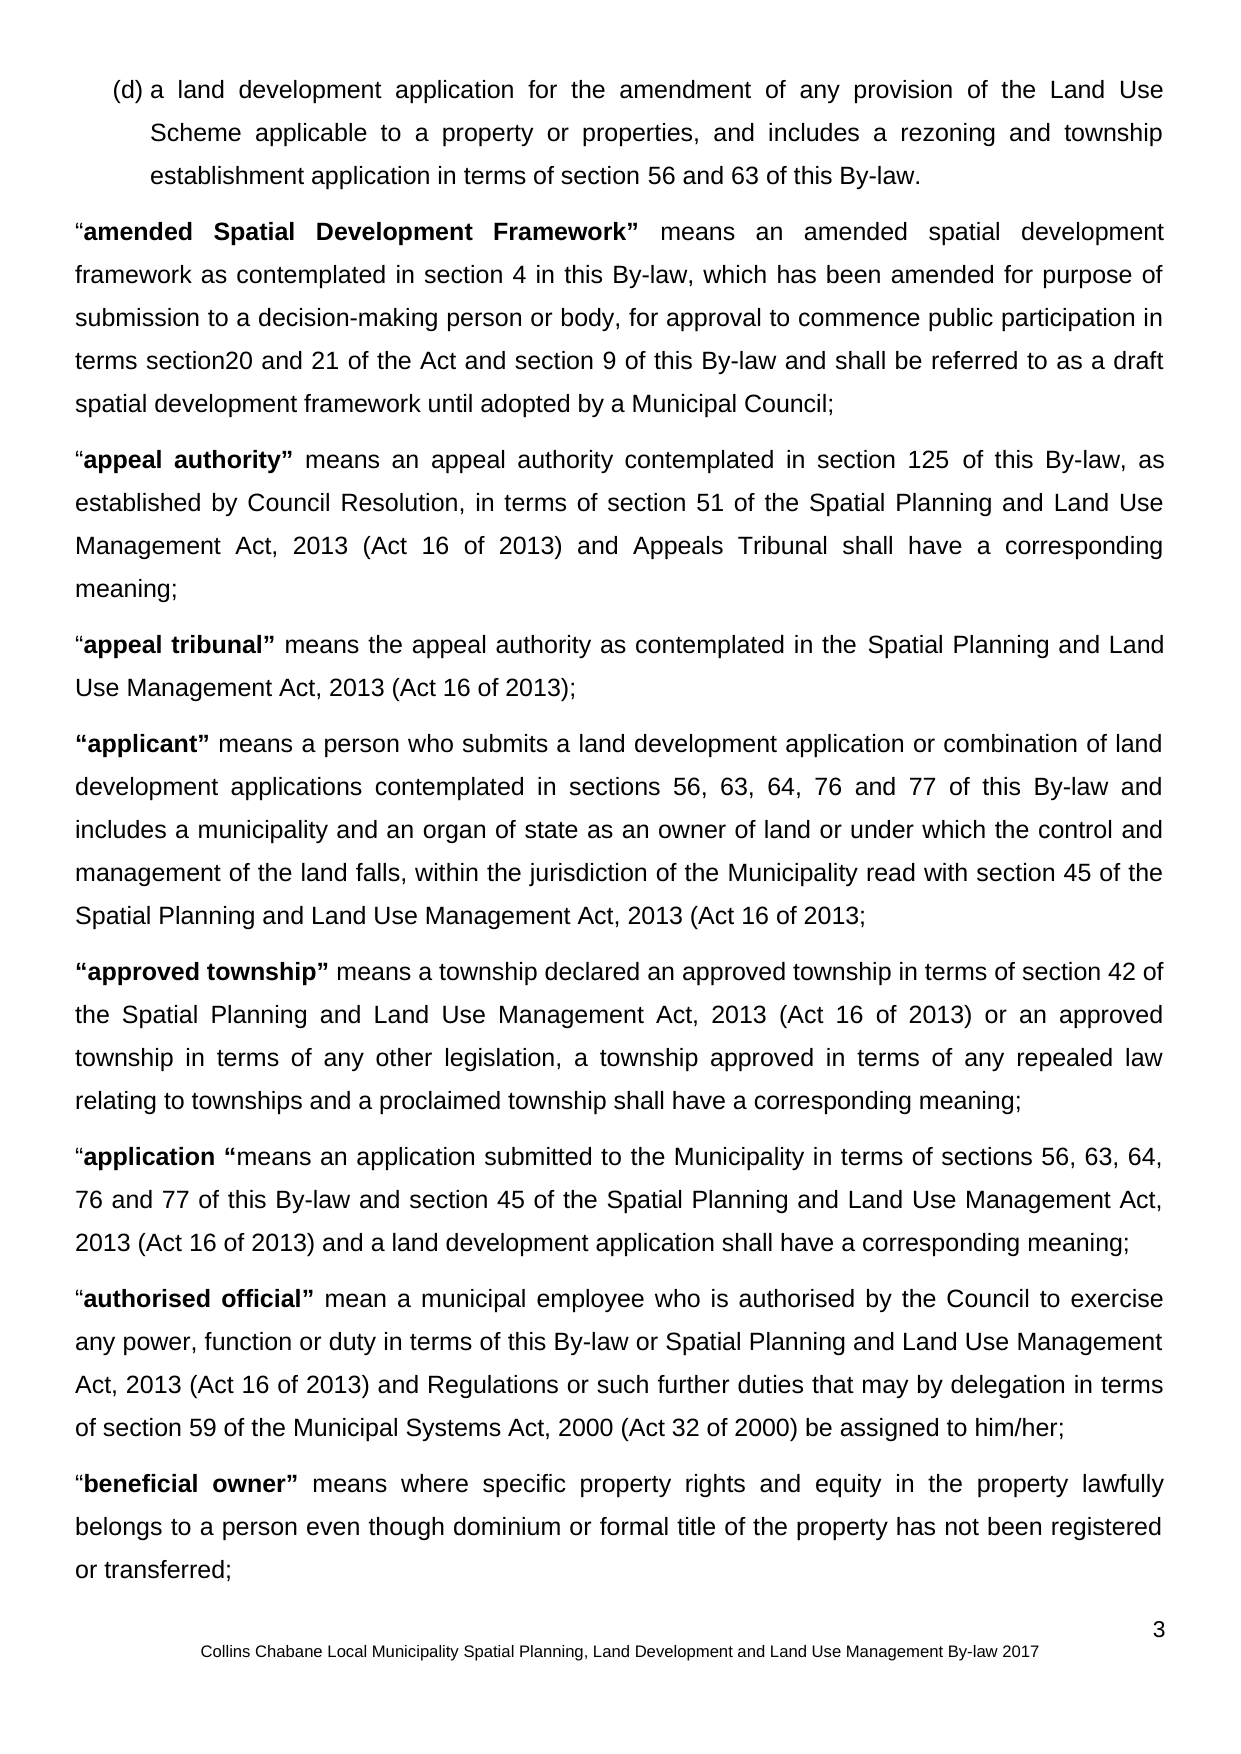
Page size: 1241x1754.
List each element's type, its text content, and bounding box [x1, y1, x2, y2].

text “applicant” means a person who submits a land development application or combination of land development applications contemplated in sections 56, 63, 64, 76 and 77 of this By-law and includes a municipality and an organ of state as an owner of land or under which the control and management of the land falls, within the jurisdiction of the Municipality read with section 45 of the Spatial Planning and Land Use Management Act, 2013 (Act 16 of 2013; [75, 729, 1165, 930]
text “appeal authority” means an appeal authority contemplated in section 125 of this By-law, as established by Council Resolution, in terms of section 51 of the Spatial Planning and Land Use Management Act, 2013 (Act 16 of 2013) and Appeals Tribunal shall have a corresponding meaning; [75, 445, 1165, 603]
text “amended Spatial Development Framework” means an amended spatial development framework as contemplated in section 4 in this By-law, which has been amended for purpose of submission to a decision-making person or body, for approval to commence public participation in terms section20 and 21 of the Act and section 9 of this By-law and shall be referred to as a draft spatial development framework until adopted by a Municipal Council; [75, 217, 1165, 418]
list a land development application for the amendment of any provision of the Land Use Scheme applicable to a property or properties, and includes a rezoning and township establishment application in terms of section 56 and 63 of this By-law. [112, 75, 1165, 190]
text “approved township” means a township declared an approved township in terms of section 42 of the Spatial Planning and Land Use Management Act, 2013 (Act 16 of 2013) or an approved township in terms of any other legislation, a township approved in terms of any repealed law relating to townships and a proclaimed township shall have a corresponding meaning; [75, 957, 1165, 1115]
text “application “means an application submitted to the Municipality in terms of sections 56, 63, 64, 76 and 77 of this By-law and section 45 of the Spatial Planning and Land Use Management Act, 2013 (Act 16 of 2013) and a land development application shall have a corresponding meaning; [75, 1142, 1165, 1257]
text “authorised official” mean a municipal employee who is authorised by the Council to exercise any power, function or duty in terms of this By-law or Spatial Planning and Land Use Management Act, 2013 (Act 16 of 2013) and Regulations or such further duties that may by delegation in terms of section 59 of the Municipal Systems Act, 2000 (Act 32 of 2000) be assigned to him/her; [75, 1284, 1165, 1442]
text “appeal tribunal” means the appeal authority as contemplated in the Spatial Planning and Land Use Management Act, 2013 (Act 16 of 2013); [75, 630, 1165, 702]
text “beneficial owner” means where specific property rights and equity in the property lawfully belongs to a person even though dominium or formal title of the property has not been registered or transferred; [75, 1469, 1165, 1584]
